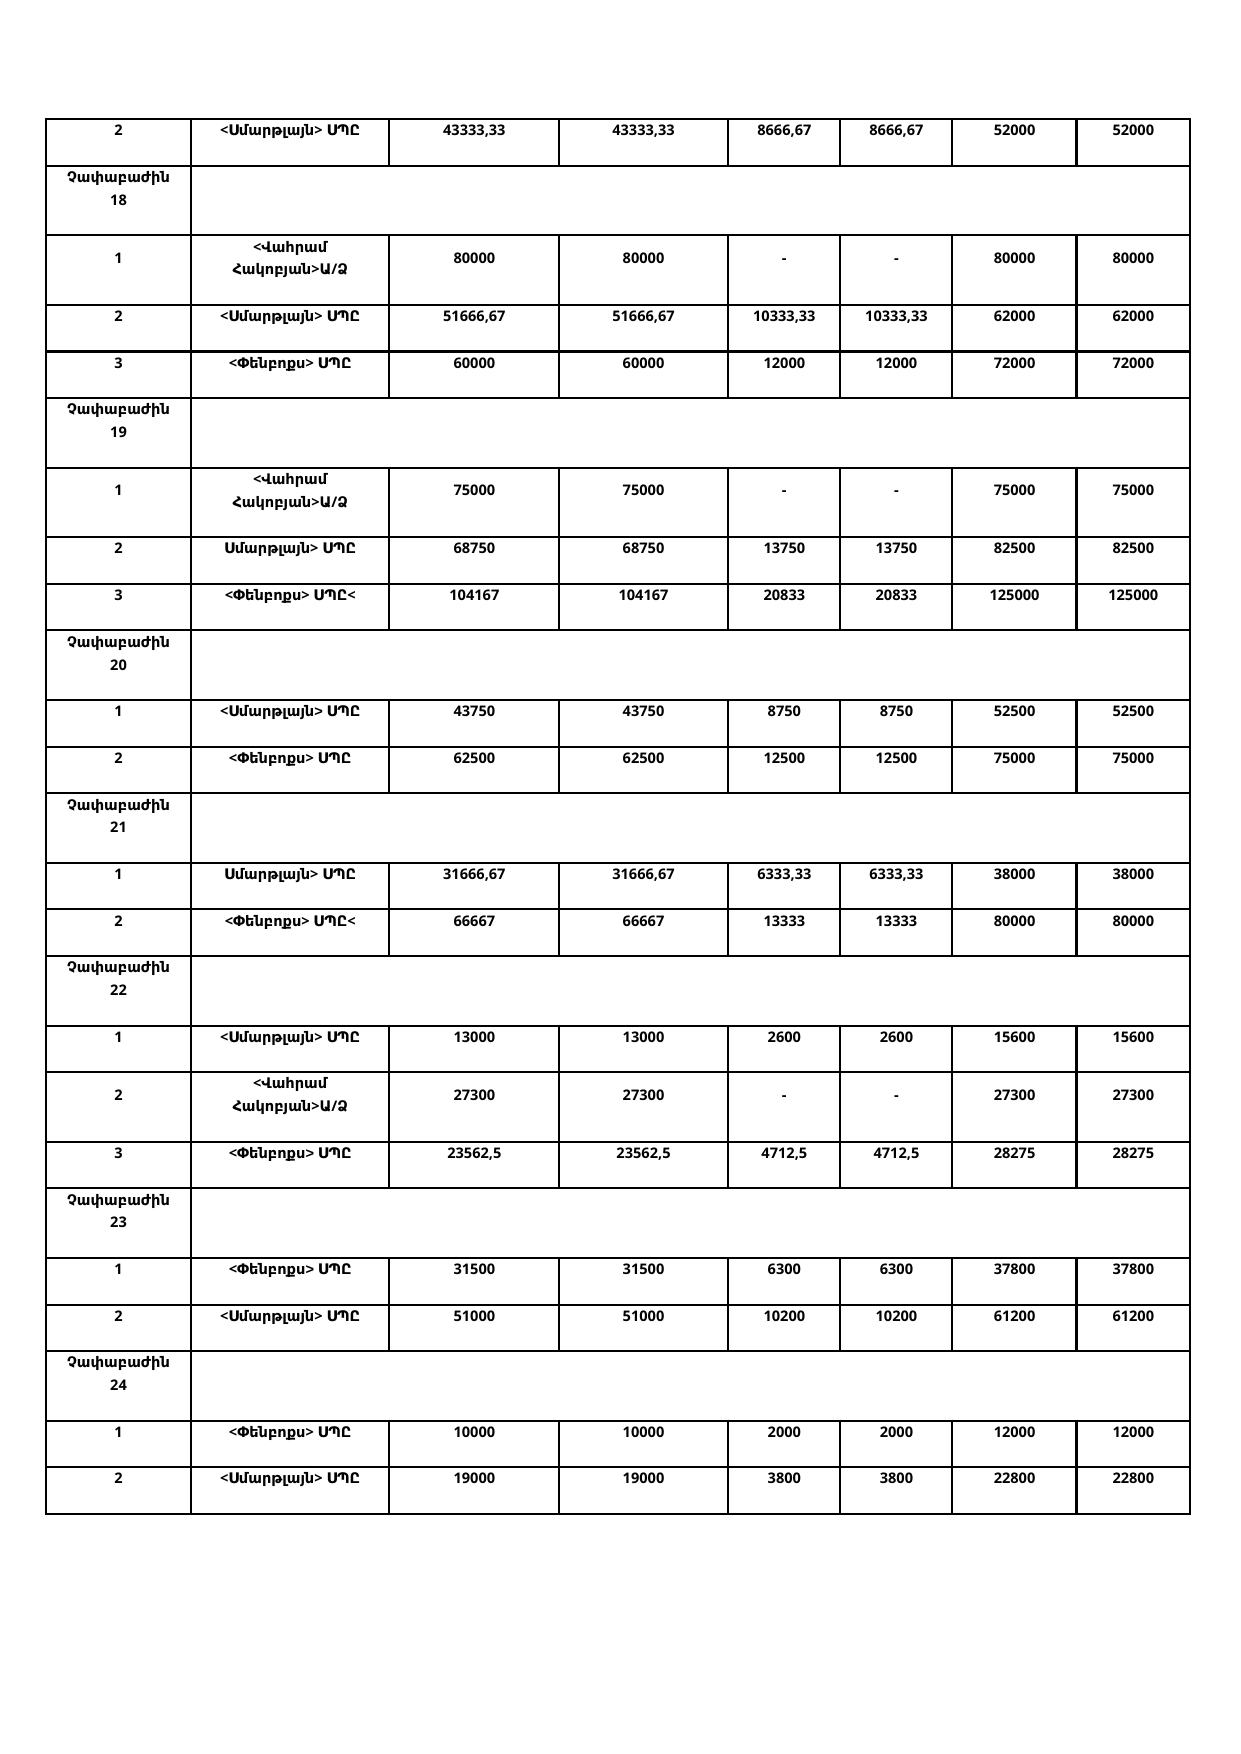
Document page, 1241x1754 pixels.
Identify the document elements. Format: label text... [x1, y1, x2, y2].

table_cell - [729, 1073, 839, 1141]
table_cell 13333 [729, 910, 839, 955]
table_cell <Փենբոքս> ՍՊԸ< [192, 585, 388, 629]
table_cell 75000 [1078, 469, 1189, 536]
table_cell 20833 [841, 585, 951, 629]
table_cell 12500 [841, 748, 951, 792]
table_cell [192, 794, 1189, 862]
table_cell <Վահրամ Հակոբյան>Ա/Ձ [192, 469, 388, 536]
table_cell 13000 [390, 1027, 558, 1071]
table_cell 80000 [560, 236, 727, 304]
table_cell 8750 [841, 701, 951, 746]
table_cell <Սմարթլայն> ՍՊԸ [192, 306, 388, 350]
table_cell 2 [47, 1073, 190, 1141]
table_cell <Սմարթլայն> ՍՊԸ [192, 120, 388, 165]
table_cell 3 [47, 585, 190, 629]
table_cell 27300 [390, 1073, 558, 1141]
table_cell 22800 [1078, 1468, 1189, 1513]
table_cell 31666,67 [390, 864, 558, 908]
table_cell 52000 [953, 120, 1075, 165]
table_cell 68750 [390, 538, 558, 583]
table_cell - [729, 236, 839, 304]
table_cell Չափաբաժին 24 [47, 1352, 190, 1419]
table_cell 52500 [953, 701, 1075, 746]
table_cell <Սմարթլայն> ՍՊԸ [192, 1027, 388, 1071]
table_cell 10200 [841, 1306, 951, 1350]
table_cell - [841, 1073, 951, 1141]
table_cell 12000 [1078, 1422, 1189, 1466]
table_cell 52500 [1078, 701, 1189, 746]
table_cell 82500 [1078, 538, 1189, 583]
table_cell 125000 [953, 585, 1075, 629]
table_cell 6300 [729, 1259, 839, 1303]
table_cell 2 [47, 748, 190, 792]
table_cell [192, 167, 1189, 234]
table_cell Սմարթլայն> ՍՊԸ [192, 538, 388, 583]
table_cell 4712,5 [841, 1143, 951, 1187]
table_cell 72000 [1078, 353, 1189, 397]
table_cell 1 [47, 864, 190, 908]
table_cell Չափաբաժին 20 [47, 631, 190, 699]
table_cell [192, 1352, 1189, 1419]
table_cell 22800 [953, 1468, 1075, 1513]
table_cell <Վահրամ Հակոբյան>Ա/Ձ [192, 236, 388, 304]
table_cell - [841, 469, 951, 536]
table_cell 15600 [1078, 1027, 1189, 1071]
table_cell 27300 [560, 1073, 727, 1141]
table_cell [192, 957, 1189, 1024]
table_cell 80000 [390, 236, 558, 304]
table_cell 2600 [729, 1027, 839, 1071]
table_cell 13000 [560, 1027, 727, 1071]
table_cell <Սմարթլայն> ՍՊԸ [192, 1306, 388, 1350]
table_cell <Սմարթլայն> ՍՊԸ [192, 701, 388, 746]
table_cell 31666,67 [560, 864, 727, 908]
table_cell 27300 [953, 1073, 1075, 1141]
table_cell 1 [47, 469, 190, 536]
table_cell 51666,67 [390, 306, 558, 350]
table_cell 1 [47, 1027, 190, 1071]
table_cell [192, 631, 1189, 699]
table_cell 51000 [560, 1306, 727, 1350]
table_cell 75000 [1078, 748, 1189, 792]
table_cell 8666,67 [841, 120, 951, 165]
table_cell 31500 [390, 1259, 558, 1303]
table_cell 52000 [1078, 120, 1189, 165]
table_cell 80000 [1078, 236, 1189, 304]
table_cell 8666,67 [729, 120, 839, 165]
table_cell <Փենբոքս> ՍՊԸ [192, 1143, 388, 1187]
table_cell 61200 [1078, 1306, 1189, 1350]
table_cell [192, 1189, 1189, 1257]
table_cell 28275 [953, 1143, 1075, 1187]
table_cell 82500 [953, 538, 1075, 583]
table_cell Չափաբաժին 18 [47, 167, 190, 234]
table_cell 4712,5 [729, 1143, 839, 1187]
table_cell 10000 [560, 1422, 727, 1466]
table_cell 43750 [390, 701, 558, 746]
table_cell <Փենբոքս> ՍՊԸ [192, 1259, 388, 1303]
table_cell 66667 [560, 910, 727, 955]
table_cell 12500 [729, 748, 839, 792]
table_cell Չափաբաժին 23 [47, 1189, 190, 1257]
table_cell 13750 [841, 538, 951, 583]
table_cell 10000 [390, 1422, 558, 1466]
table_cell 80000 [953, 236, 1075, 304]
table_cell Սմարթլայն> ՍՊԸ [192, 864, 388, 908]
table_cell 2 [47, 120, 190, 165]
table_cell 1 [47, 1422, 190, 1466]
table_cell 37800 [953, 1259, 1075, 1303]
table_cell <Սմարթլայն> ՍՊԸ [192, 1468, 388, 1513]
table_cell 10333,33 [841, 306, 951, 350]
table_cell 60000 [390, 353, 558, 397]
table_cell 2000 [729, 1422, 839, 1466]
table_cell 3800 [841, 1468, 951, 1513]
table_cell 10200 [729, 1306, 839, 1350]
table_cell 68750 [560, 538, 727, 583]
table_cell 1 [47, 701, 190, 746]
table_cell 80000 [953, 910, 1075, 955]
table_cell 43333,33 [560, 120, 727, 165]
table_cell 2600 [841, 1027, 951, 1071]
table_cell 6300 [841, 1259, 951, 1303]
table_cell 8750 [729, 701, 839, 746]
table_cell 6333,33 [729, 864, 839, 908]
table_cell 15600 [953, 1027, 1075, 1071]
table_cell 12000 [729, 353, 839, 397]
table_cell 51666,67 [560, 306, 727, 350]
table_cell 2 [47, 910, 190, 955]
table_cell 1 [47, 1259, 190, 1303]
table_cell 2000 [841, 1422, 951, 1466]
table_cell Չափաբաժին 21 [47, 794, 190, 862]
table_cell 13750 [729, 538, 839, 583]
table_cell 19000 [390, 1468, 558, 1513]
table_cell 104167 [390, 585, 558, 629]
table_cell 3800 [729, 1468, 839, 1513]
table_cell 75000 [953, 469, 1075, 536]
table_cell 2 [47, 538, 190, 583]
table_cell 62000 [1078, 306, 1189, 350]
table_cell 60000 [560, 353, 727, 397]
table_cell 38000 [1078, 864, 1189, 908]
table_cell 23562,5 [560, 1143, 727, 1187]
table_cell - [841, 236, 951, 304]
table_cell 43750 [560, 701, 727, 746]
table_cell <Փենբոքս> ՍՊԸ [192, 353, 388, 397]
table_cell 3 [47, 353, 190, 397]
table_cell [192, 399, 1189, 467]
table_cell 28275 [1078, 1143, 1189, 1187]
table_cell 62000 [953, 306, 1075, 350]
table_cell - [729, 469, 839, 536]
table_cell 27300 [1078, 1073, 1189, 1141]
table_cell Չափաբաժին 22 [47, 957, 190, 1024]
table_cell <Փենբոքս> ՍՊԸ [192, 1422, 388, 1466]
table_cell 51000 [390, 1306, 558, 1350]
table_cell <Փենբոքս> ՍՊԸ< [192, 910, 388, 955]
table_cell 62500 [560, 748, 727, 792]
table_cell 2 [47, 1306, 190, 1350]
table_cell 37800 [1078, 1259, 1189, 1303]
table_cell 6333,33 [841, 864, 951, 908]
table_cell 13333 [841, 910, 951, 955]
table_cell 104167 [560, 585, 727, 629]
table_cell 38000 [953, 864, 1075, 908]
table_cell 23562,5 [390, 1143, 558, 1187]
table_cell 19000 [560, 1468, 727, 1513]
table_cell 72000 [953, 353, 1075, 397]
table_cell 80000 [1078, 910, 1189, 955]
table_cell 3 [47, 1143, 190, 1187]
table_cell Չափաբաժին 19 [47, 399, 190, 467]
table_cell <Փենբոքս> ՍՊԸ [192, 748, 388, 792]
table_cell 12000 [953, 1422, 1075, 1466]
table_cell 66667 [390, 910, 558, 955]
table_cell 75000 [390, 469, 558, 536]
table_cell 12000 [841, 353, 951, 397]
table_cell 10333,33 [729, 306, 839, 350]
table_cell <Վահրամ Հակոբյան>Ա/Ձ [192, 1073, 388, 1141]
table_cell 75000 [560, 469, 727, 536]
table_cell 75000 [953, 748, 1075, 792]
table_cell 43333,33 [390, 120, 558, 165]
table_cell 125000 [1078, 585, 1189, 629]
table_cell 1 [47, 236, 190, 304]
table_cell 20833 [729, 585, 839, 629]
table_cell 2 [47, 306, 190, 350]
table_cell 31500 [560, 1259, 727, 1303]
table_cell 62500 [390, 748, 558, 792]
table_cell 2 [47, 1468, 190, 1513]
table_cell 61200 [953, 1306, 1075, 1350]
